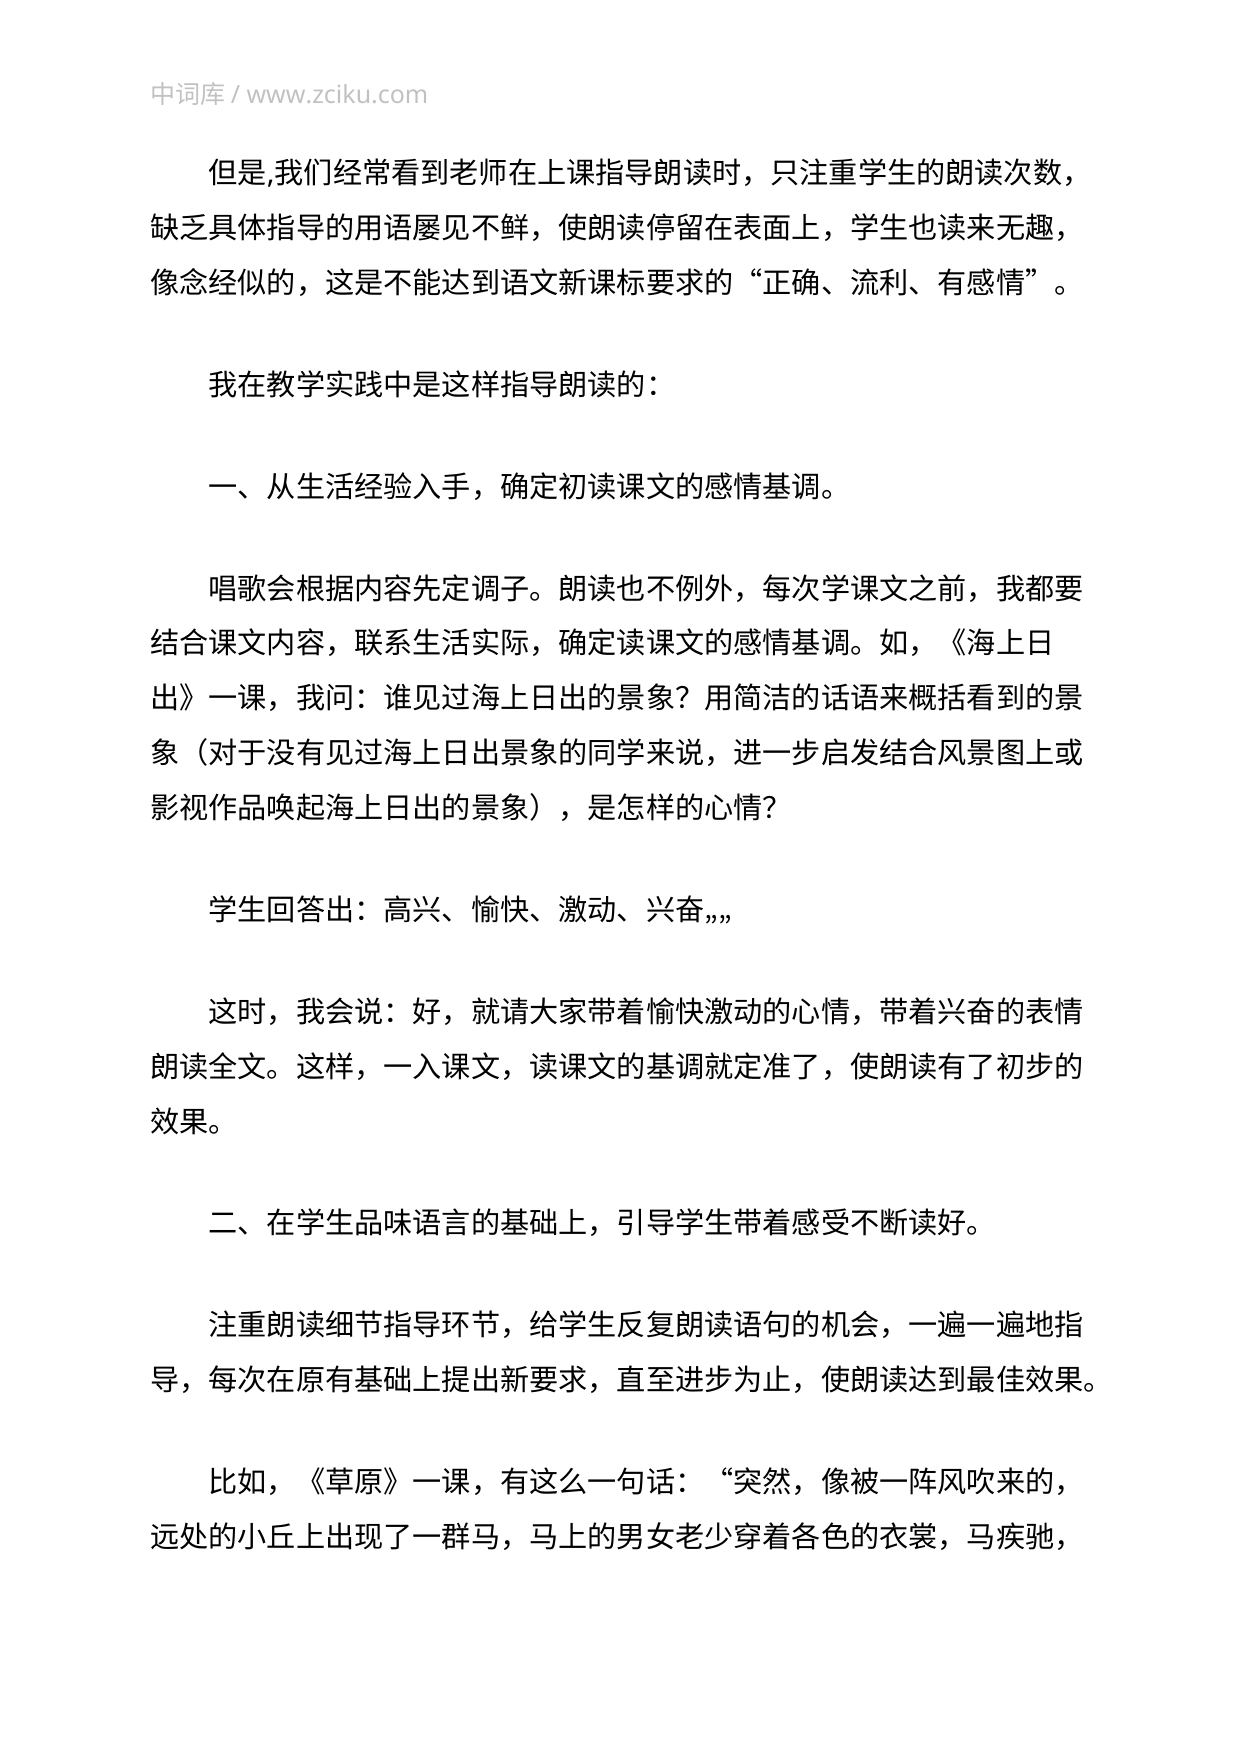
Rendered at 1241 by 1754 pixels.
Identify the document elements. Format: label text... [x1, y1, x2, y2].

text 一、从生活经验入手，确定初读课文的感情基调。 [150, 463, 1090, 506]
text 但是,我们经常看到老师在上课指导朗读时，只注重学生的朗读次数，缺乏具体指导的用语屡见不鲜，使朗读停留在表面上，学生也读来无趣，像念经似的，这是不能达到语文新课标要求的“正确、流利、有感情”。 [150, 150, 1090, 302]
text 这时，我会说：好，就请大家带着愉快激动的心情，带着兴奋的表情朗读全文。这样，一入课文，读课文的基调就定准了，使朗读有了初步的效果。 [150, 988, 1090, 1140]
text 二、在学生品味语言的基础上，引导学生带着感受不断读好。 [150, 1200, 1090, 1242]
text 注重朗读细节指导环节，给学生反复朗读语句的机会，一遍一遍地指导，每次在原有基础上提出新要求，直至进步为止，使朗读达到最佳效果。 [150, 1302, 1090, 1399]
text 唱歌会根据内容先定调子。朗读也不例外，每次学课文之前，我都要结合课文内容，联系生活实际，确定读课文的感情基调。如，《海上日出》一课，我问：谁见过海上日出的景象？用简洁的话语来概括看到的景象（对于没有见过海上日出景象的同学来说，进一步启发结合风景图上或影视作品唤起海上日出的景象），是怎样的心情？ [150, 565, 1090, 827]
text 我在教学实践中是这样指导朗读的： [150, 362, 1090, 404]
text 学生回答出：高兴、愉快、激动、兴奋„„ [150, 887, 1090, 929]
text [150, 1458, 1090, 1556]
